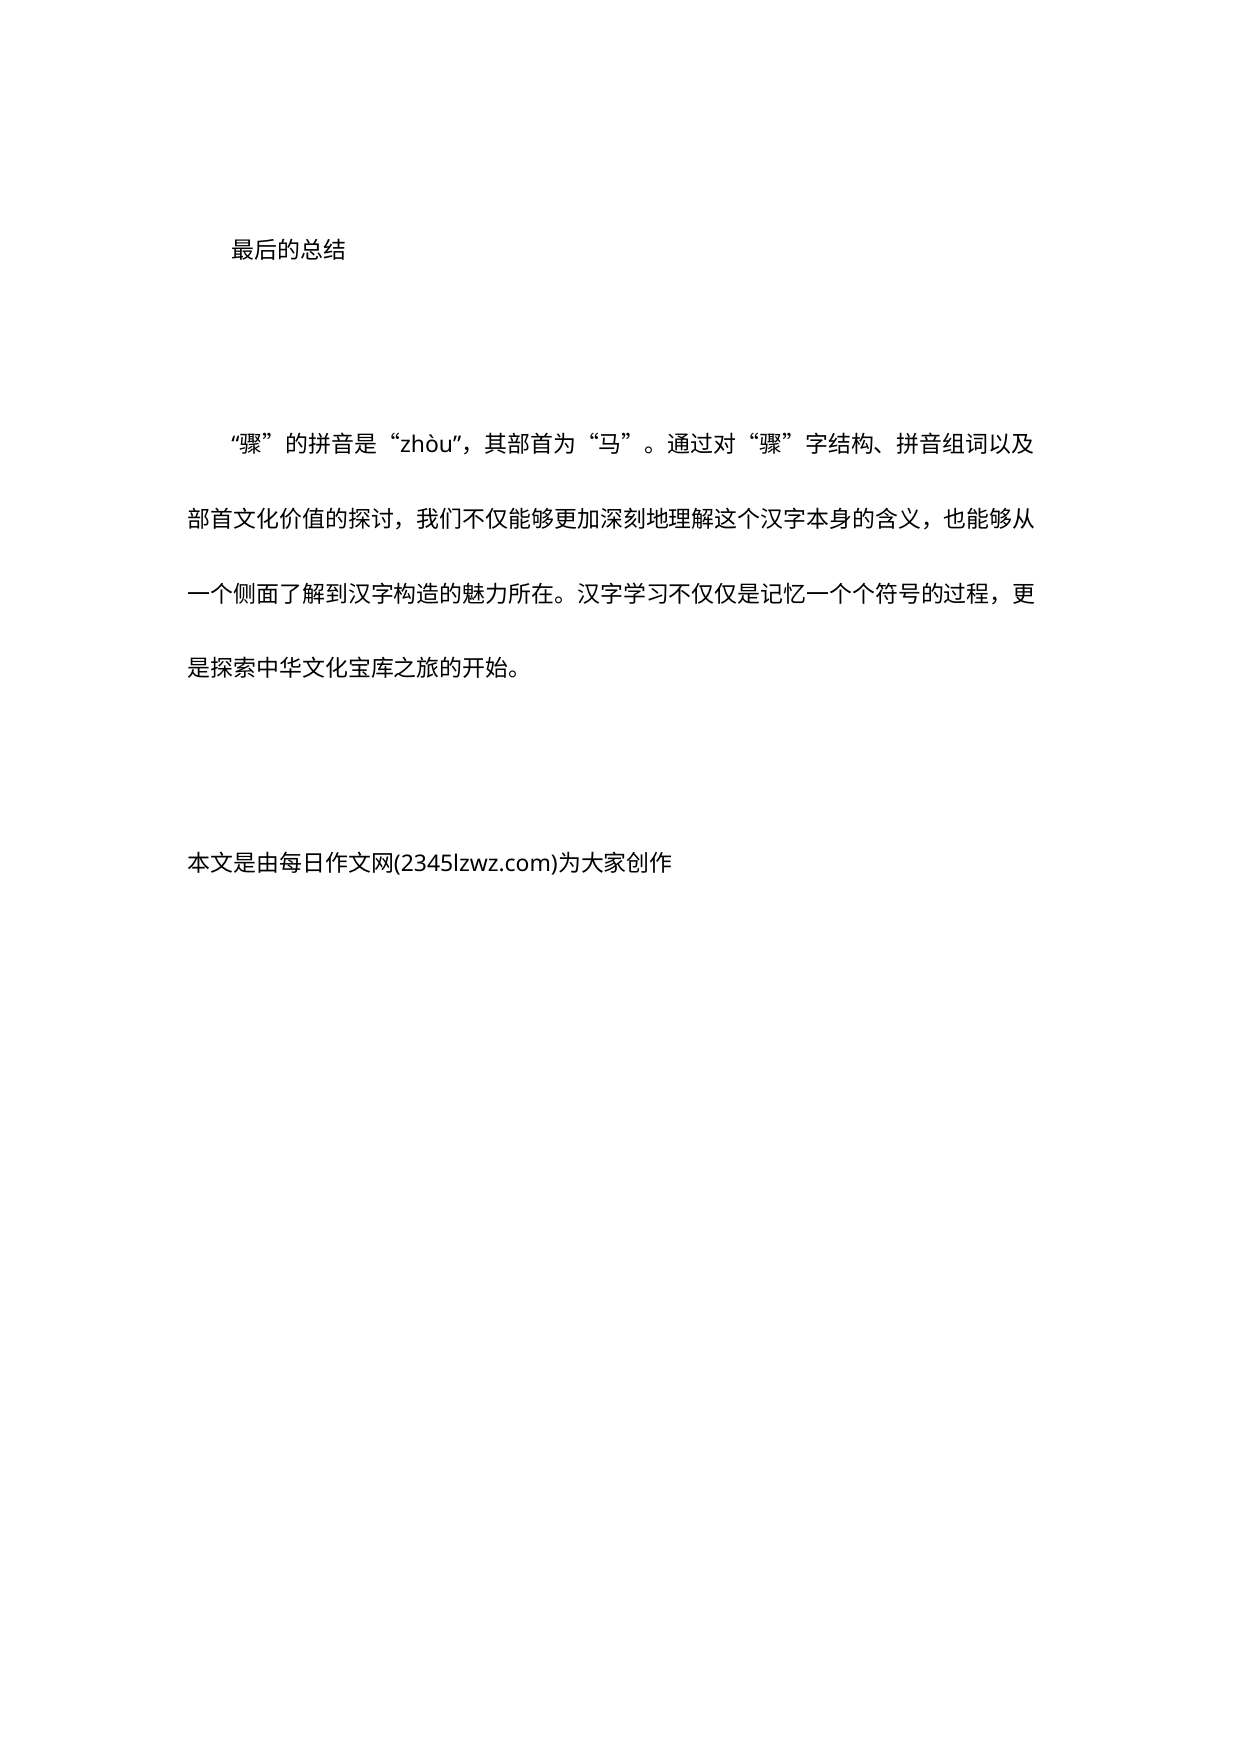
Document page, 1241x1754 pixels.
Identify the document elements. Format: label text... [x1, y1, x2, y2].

text “骤”的拼音是“zhòu”，其部首为“马”。通过对“骤”字结构、拼音组词以及部首文化价值的探讨，我们不仅能够更加深刻地理解这个汉字本身的含义，也能够从一个侧面了解到汉字构造的魅力所在。汉字学习不仅仅是记忆一个个符号的过程，更是探索中华文化宝库之旅的开始。 [187, 410, 1053, 699]
text 本文是由每日作文网(2345lzwz.com)为大家创作 [187, 828, 1053, 893]
text 最后的总结 [187, 216, 1053, 281]
